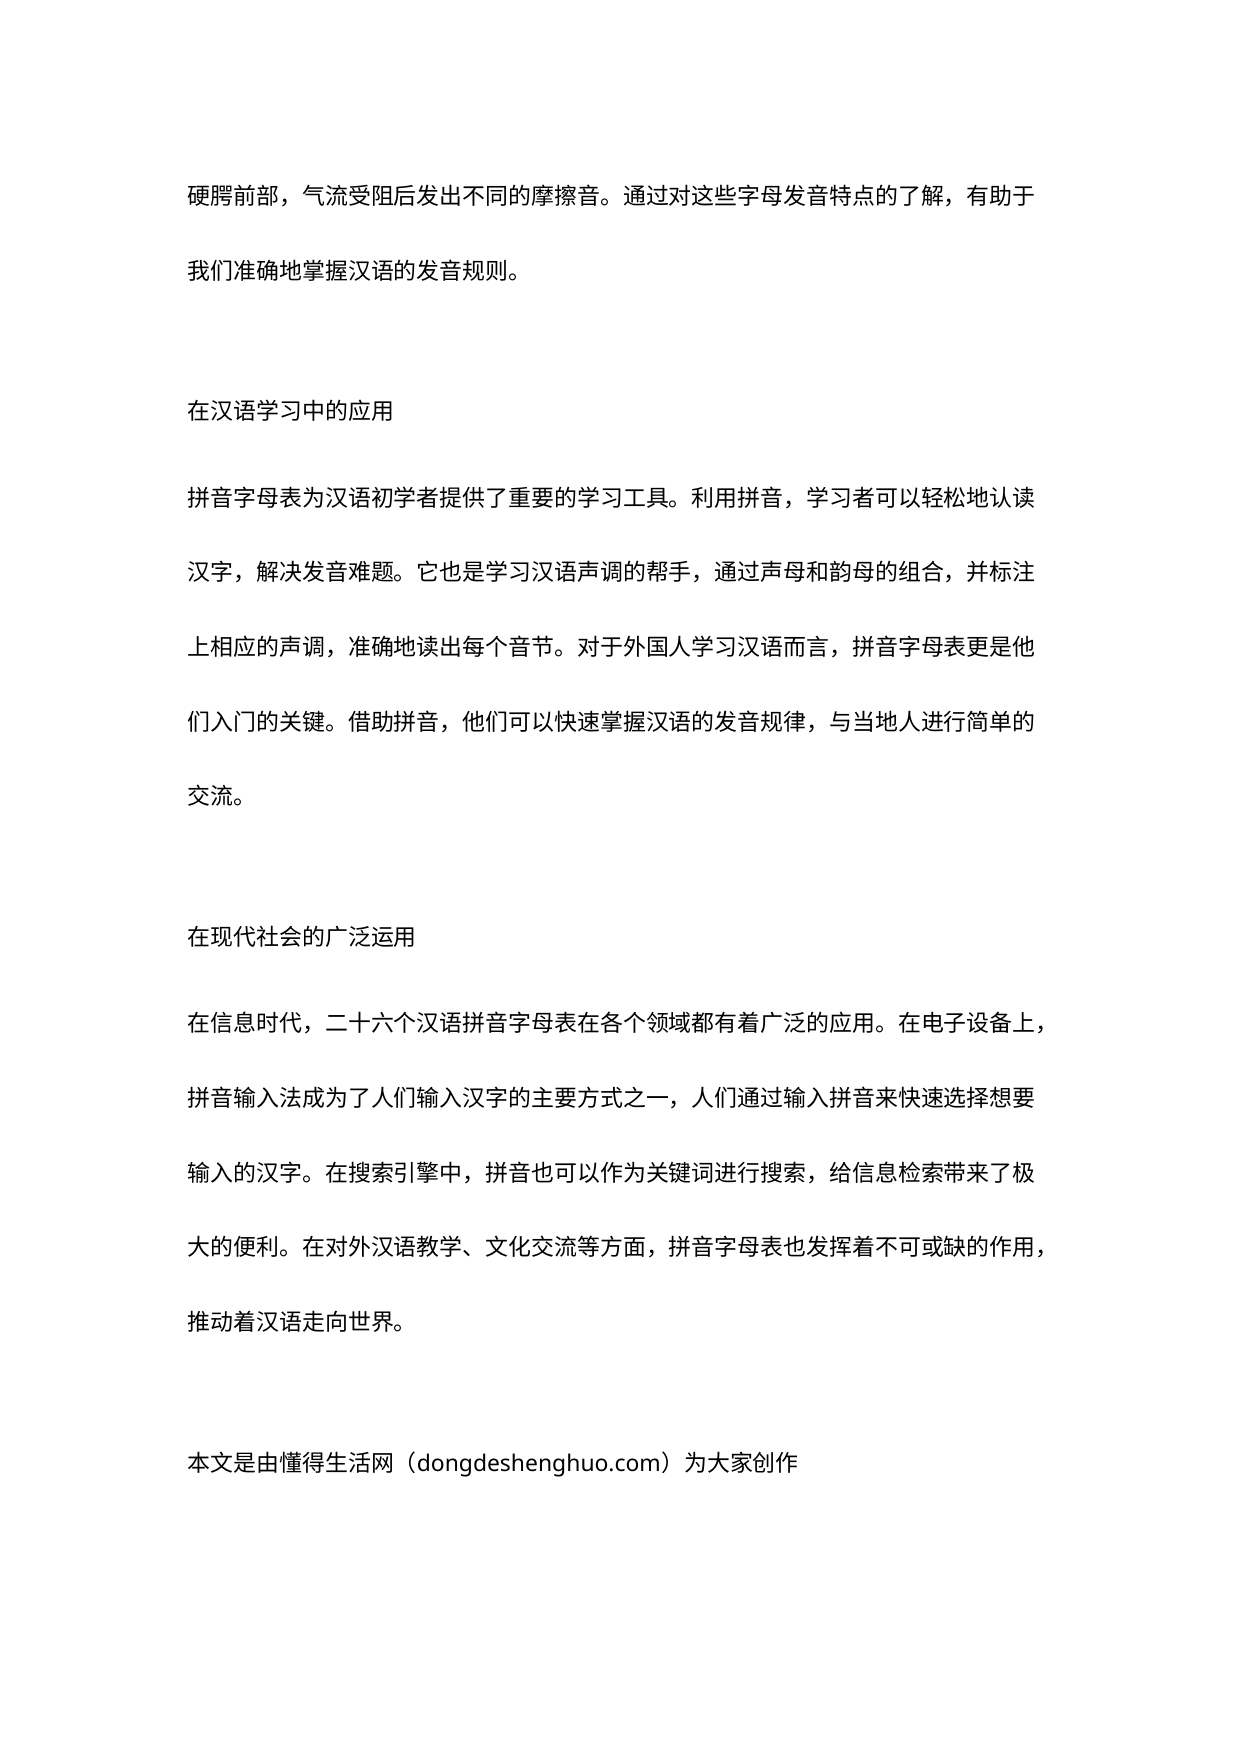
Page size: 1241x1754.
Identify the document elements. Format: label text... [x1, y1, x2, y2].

text 在信息时代，二十六个汉语拼音字母表在各个领域都有着广泛的应用。在电子设备上，拼音输入法成为了人们输入汉字的主要方式之一，人们通过输入拼音来快速选择想要输入的汉字。在搜索引擎中，拼音也可以作为关键词进行搜索，给信息检索带来了极大的便利。在对外汉语教学、文化交流等方面，拼音字母表也发挥着不可或缺的作用，推动着汉语走向世界。 [187, 989, 1053, 1353]
text 在汉语学习中的应用 [187, 377, 1053, 442]
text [187, 162, 1053, 302]
text 在现代社会的广泛运用 [187, 903, 1053, 968]
text 拼音字母表为汉语初学者提供了重要的学习工具。利用拼音，学习者可以轻松地认读汉字，解决发音难题。它也是学习汉语声调的帮手，通过声母和韵母的组合，并标注上相应的声调，准确地读出每个音节。对于外国人学习汉语而言，拼音字母表更是他们入门的关键。借助拼音，他们可以快速掌握汉语的发音规律，与当地人进行简单的交流。 [187, 464, 1053, 827]
text 本文是由懂得生活网（dongdeshenghuo.com）为大家创作 [187, 1428, 1053, 1493]
